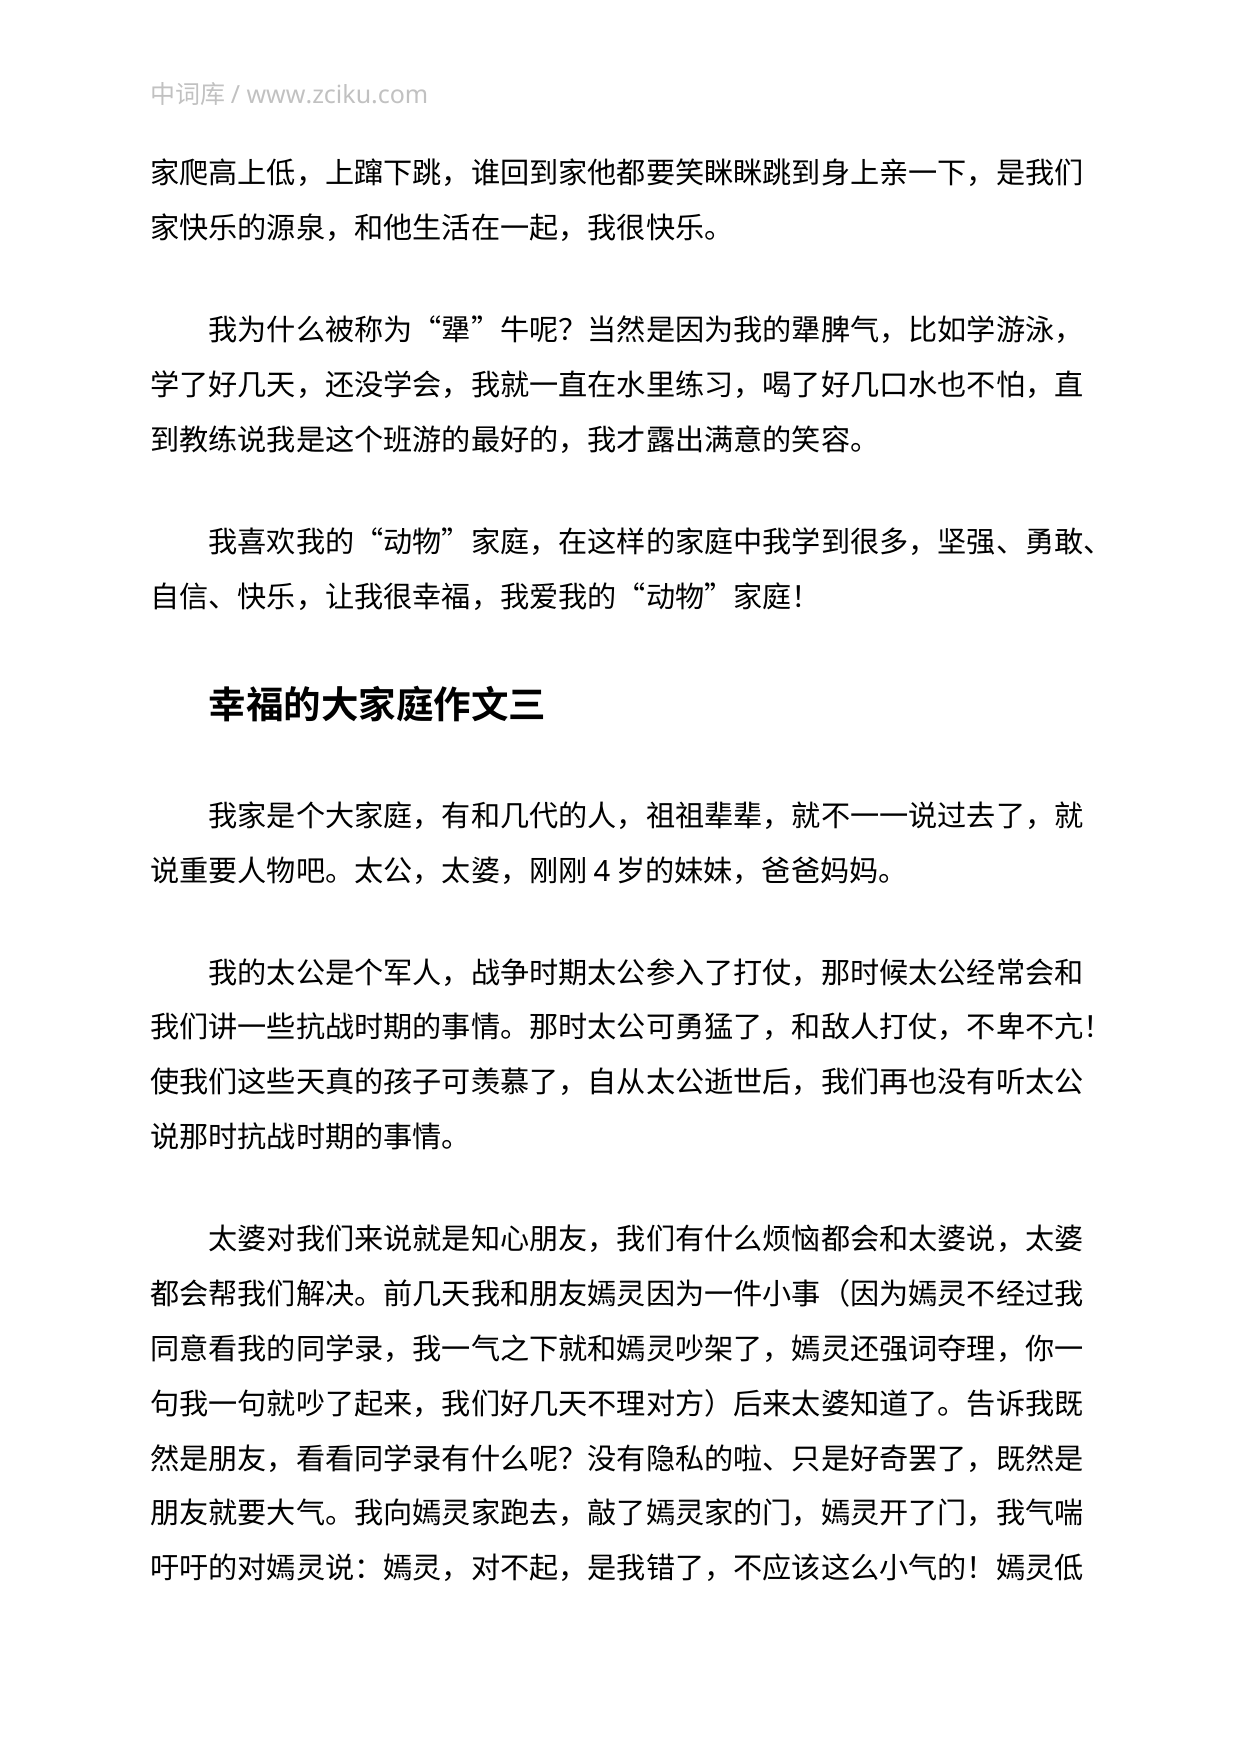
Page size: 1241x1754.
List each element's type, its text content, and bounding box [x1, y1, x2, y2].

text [150, 1216, 1090, 1587]
text 幸福的大家庭作文三 [150, 675, 1090, 729]
text 我的太公是个军人，战争时期太公参入了打仗，那时候太公经常会和我们讲一些抗战时期的事情。那时太公可勇猛了，和敌人打仗，不卑不亢！使我们这些天真的孩子可羡慕了，自从太公逝世后，我们再也没有听太公说那时抗战时期的事情。 [150, 949, 1090, 1156]
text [150, 150, 1090, 247]
text 我家是个大家庭，有和几代的人，祖祖辈辈，就不一一说过去了，就说重要人物吧。太公，太婆，刚刚4岁的妹妹，爸爸妈妈。 [150, 792, 1090, 889]
text 我喜欢我的“动物”家庭，在这样的家庭中我学到很多，坚强、勇敢、自信、快乐，让我很幸福，我爱我的“动物”家庭！ [150, 518, 1090, 615]
text 我为什么被称为“犟”牛呢？当然是因为我的犟脾气，比如学游泳，学了好几天，还没学会，我就一直在水里练习，喝了好几口水也不怕，直到教练说我是这个班游的最好的，我才露出满意的笑容。 [150, 307, 1090, 459]
